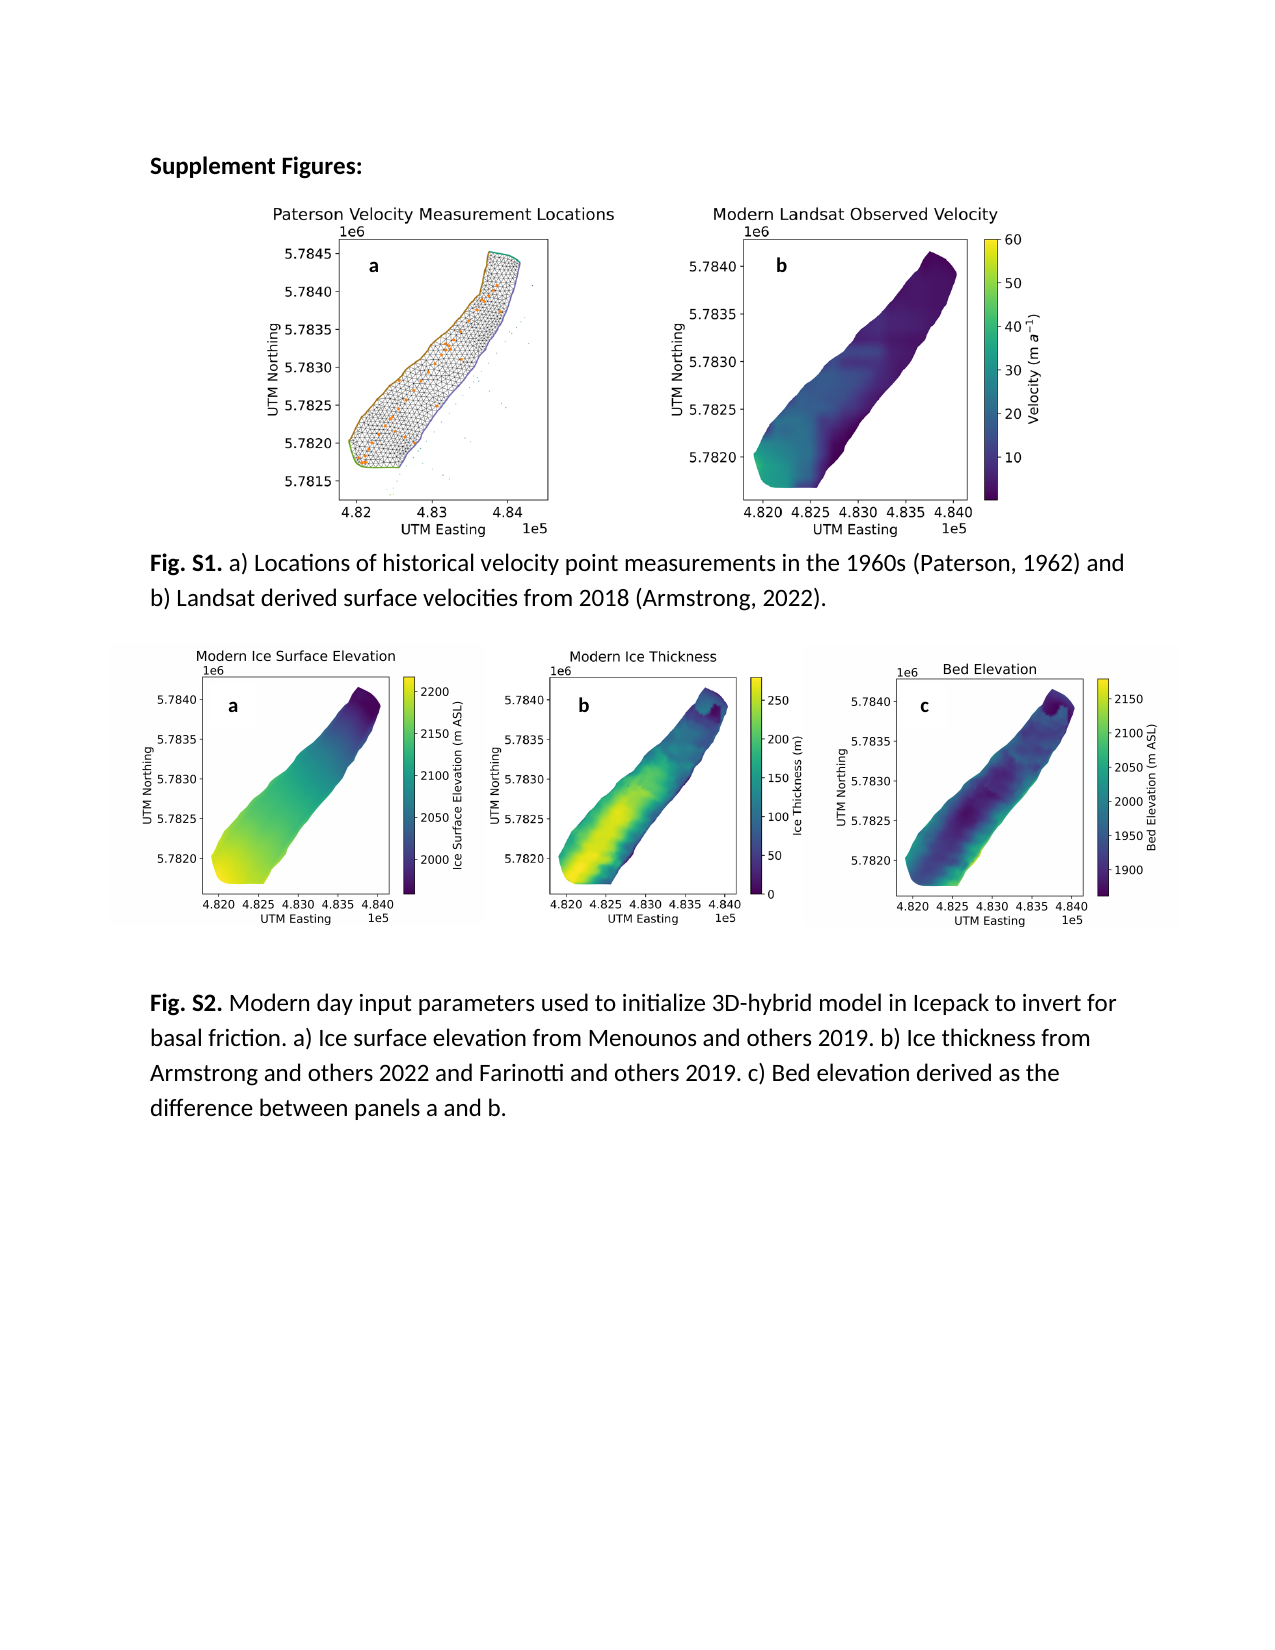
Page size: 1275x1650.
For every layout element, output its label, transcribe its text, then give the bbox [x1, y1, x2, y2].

text Fig. S1. a) Locations of historical velocity point measurements in the 1960s (Paterson, 1962) and b) Landsat derived surface velocities from 2018 (Armstrong, 2022). [150, 547, 1125, 612]
text Supplement Figures: [150, 150, 1125, 181]
picture [212, 198, 1082, 537]
picture [109, 643, 1179, 927]
text Fig. S2. Modern day input parameters used to initialize 3D-hybrid model in Icepack to invert for basal friction. a) Ice surface elevation from Menounos and others 2019. b) Ice thickness from Armstrong and others 2022 and Farinotti and others 2019. c) Bed elevation derived as the difference between panels a and b. [150, 987, 1125, 1123]
